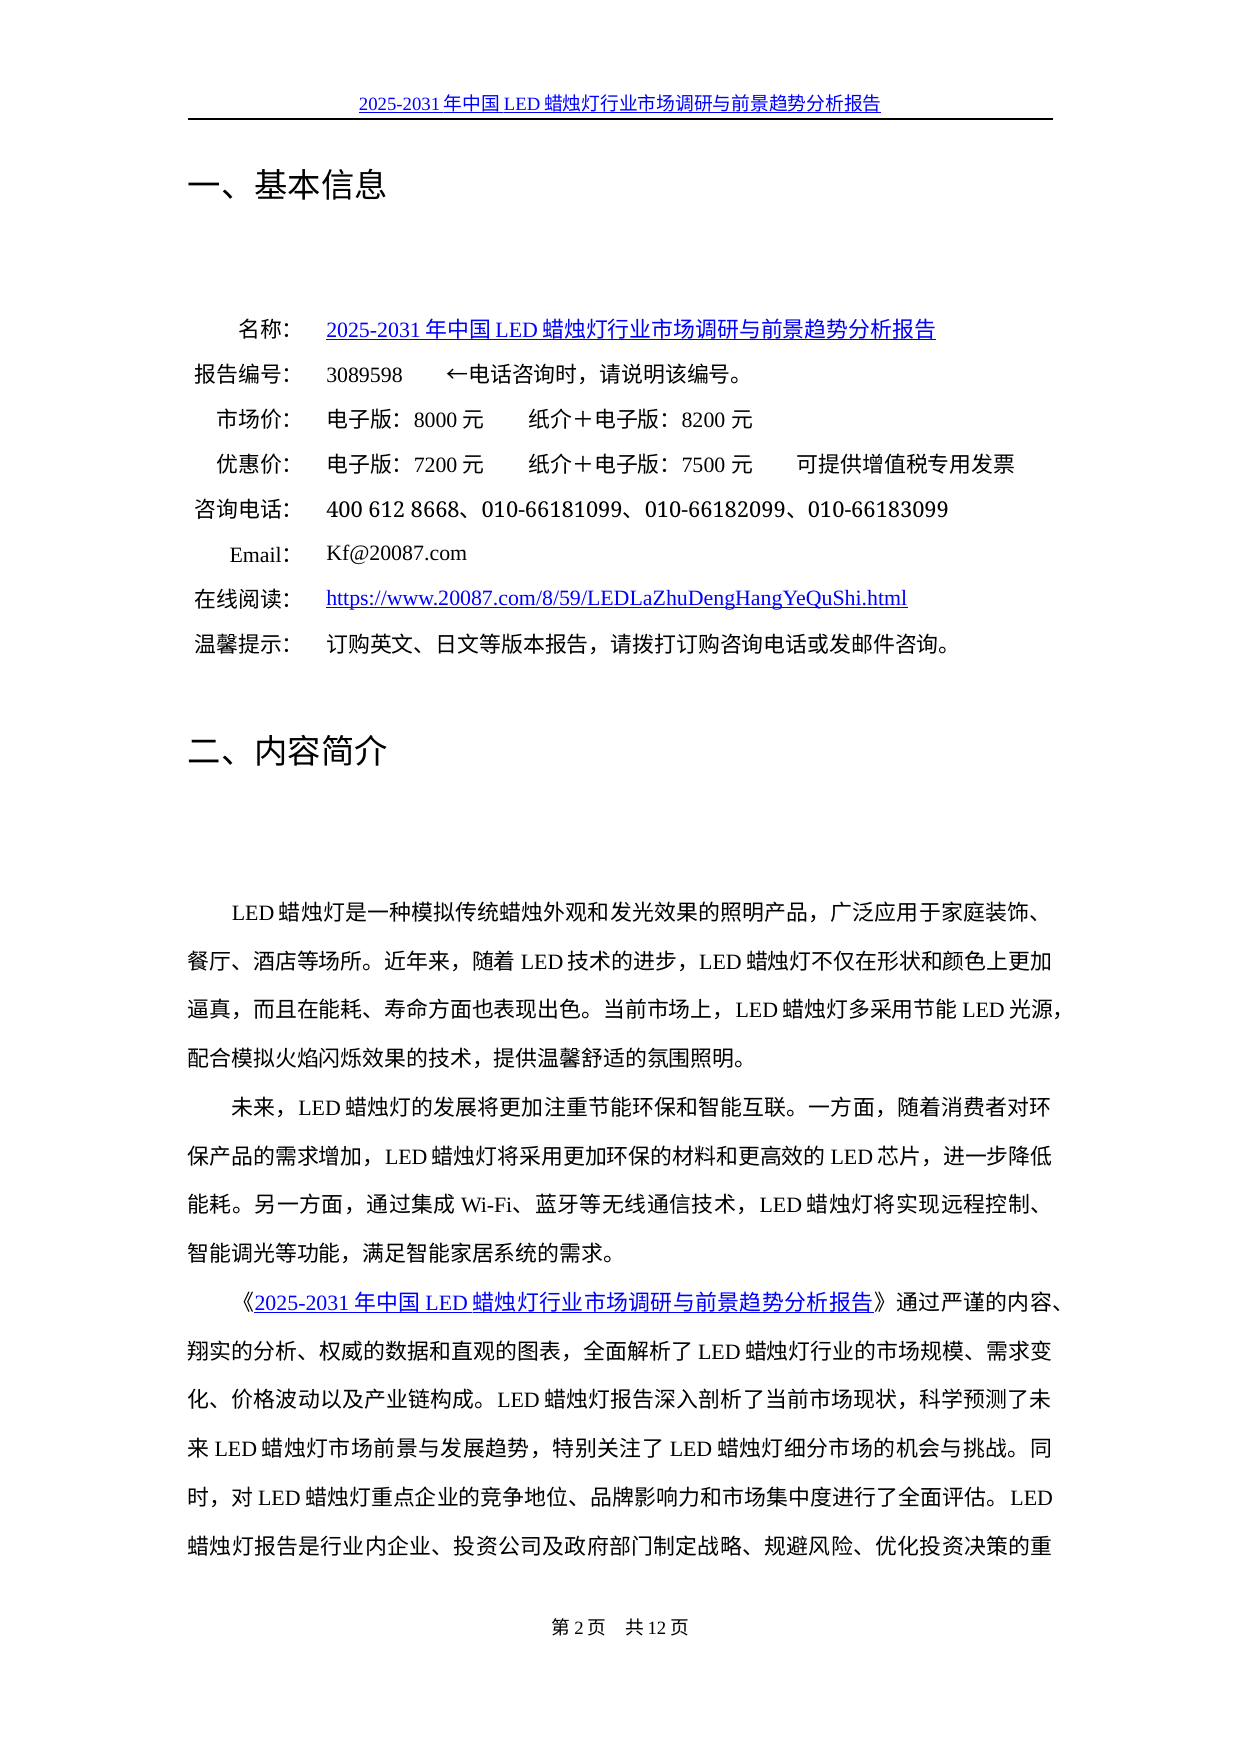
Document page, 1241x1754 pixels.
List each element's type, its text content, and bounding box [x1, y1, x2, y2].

table_cell 优惠价： [167, 447, 315, 492]
table_cell 在线阅读： [167, 582, 315, 627]
table_cell 3089598 ←电话咨询时，请说明该编号。 [315, 357, 1073, 402]
table_cell Email： [167, 537, 315, 582]
table_cell 400 612 8668、010-66181099、010-66182099、010-66183099 [315, 492, 1073, 537]
table_cell 订购英文、日文等版本报告，请拨打订购咨询电话或发邮件咨询。 [315, 627, 1073, 672]
table_header 2025-2031年中国LED蜡烛灯行业市场调研与前景趋势分析报告 [315, 312, 1073, 357]
table_cell 咨询电话： [167, 492, 315, 537]
table_cell 电子版：7200 元 纸介＋电子版：7500 元 可提供增值税专用发票 [315, 447, 1073, 492]
title 一、基本信息 [187, 150, 1053, 215]
table_header 名称： [167, 312, 315, 357]
table_cell 电子版：8000 元 纸介＋电子版：8200 元 [315, 402, 1073, 447]
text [187, 894, 1053, 1561]
table_cell Kf@20087.com [315, 537, 1073, 582]
table_cell 市场价： [167, 402, 315, 447]
title 二、内容简介 [187, 717, 1053, 782]
table_cell 报告编号： [167, 357, 315, 402]
table_cell 温馨提示： [167, 627, 315, 672]
table_cell [315, 582, 1073, 627]
